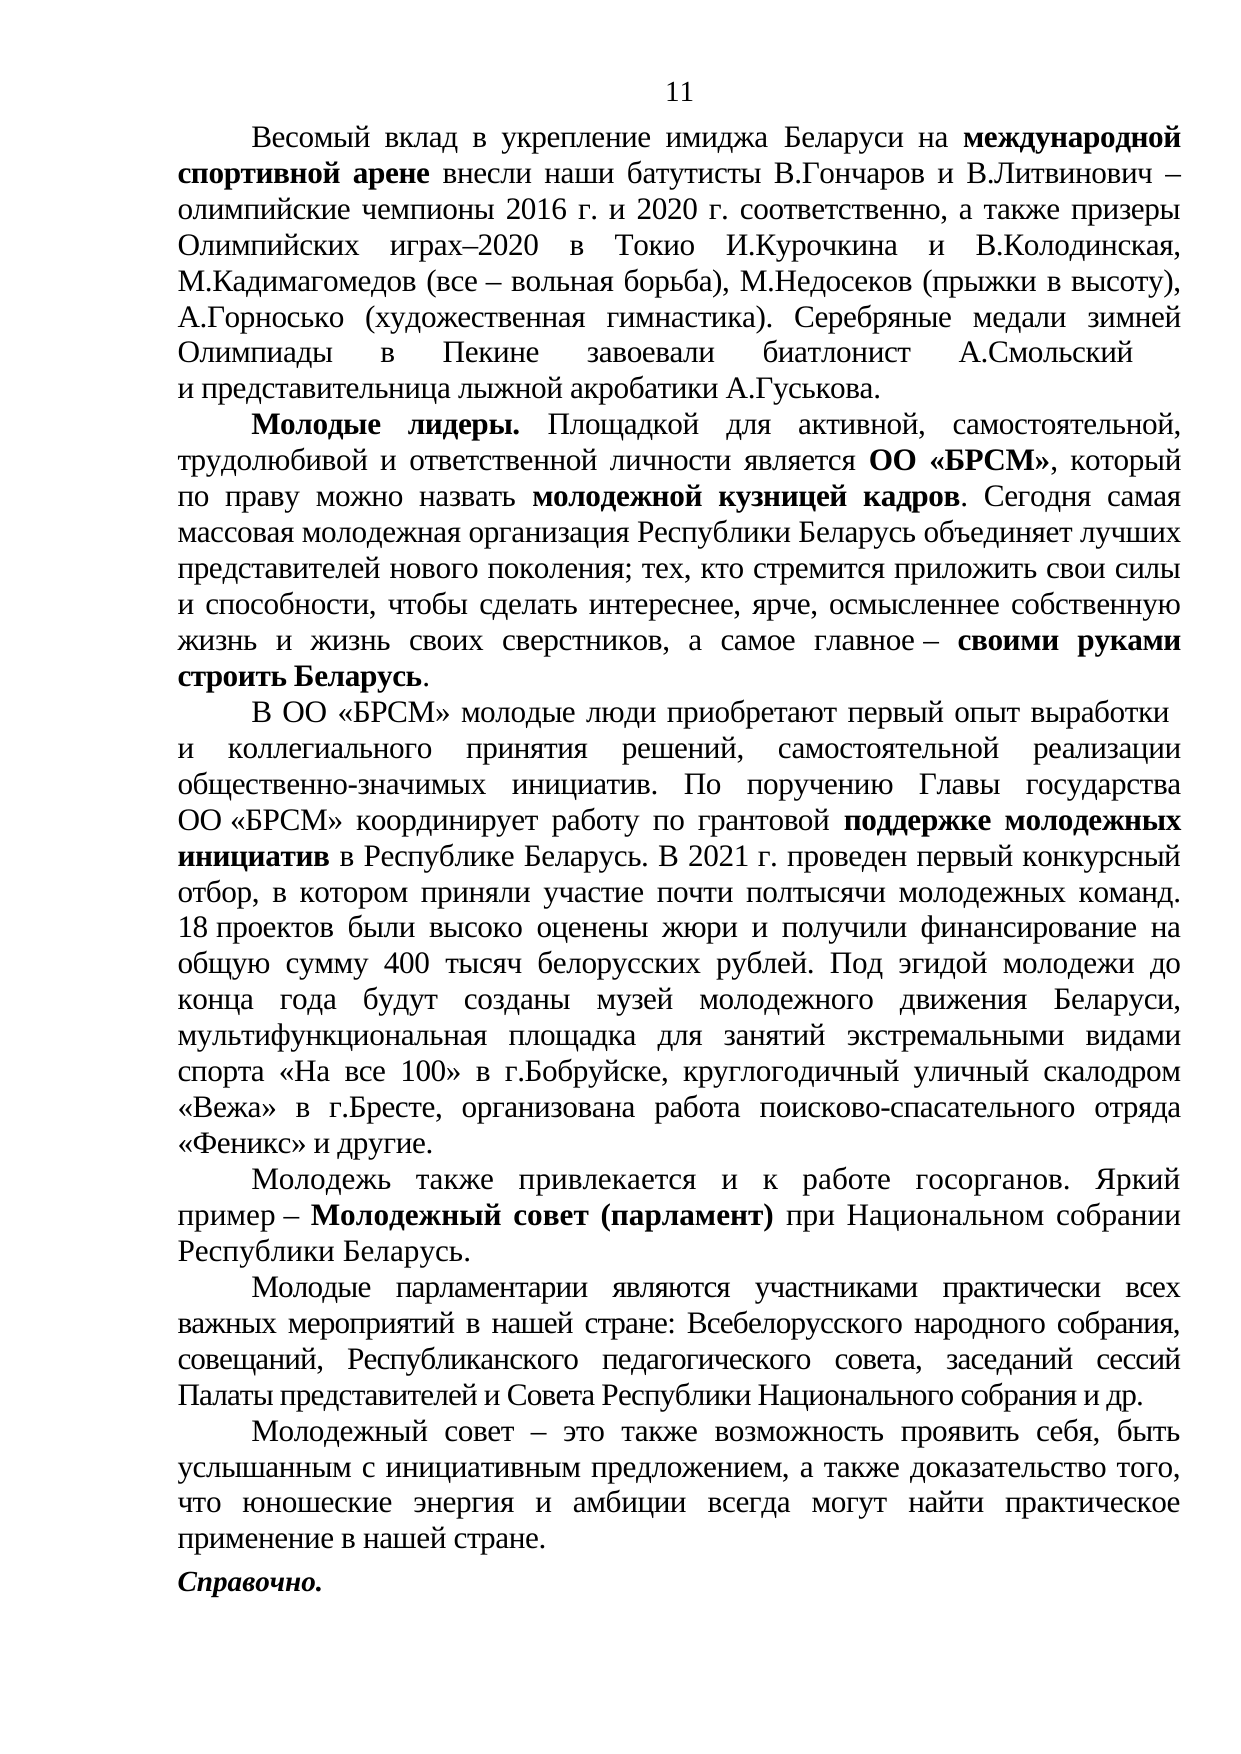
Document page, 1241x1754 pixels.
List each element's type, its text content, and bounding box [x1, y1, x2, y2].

text Справочно. [177, 1568, 1181, 1597]
text Весомый вклад в укрепление имиджа Беларуси на международной спортивной арене внесли наши батутисты В.Гончаров и В.Литвинович – олимпийские чемпионы 2016 г. и 2020 г. соответственно, а также призеры Олимпийских играх–2020 в Токио И.Курочкина и В.Колодинская, М.Кадимагомедов (все – вольная борьба), М.Недосеков (прыжки в высоту), А.Горносько (художественная гимнастика). Серебряные медали зимней Олимпиады в Пекине завоевали биатлонист А.Смольский и представительница лыжной акробатики А.Гуськова. [177, 118, 1181, 406]
text Молодежь также привлекается и к работе госорганов. Яркий пример – Молодежный совет (парламент) при Национальном собрании Республики Беларусь. [177, 1160, 1181, 1268]
text Молодежный совет – это также возможность проявить себя, быть услышанным с инициативным предложением, а также доказательство того, что юношеские энергия и амбиции всегда могут найти практическое применение в нашей стране. [177, 1412, 1181, 1556]
text Молодые парламентарии являются участниками практически всех важных мероприятий в нашей стране: Всебелорусского народного собрания, совещаний, Республиканского педагогического совета, заседаний сессий Палаты представителей и Совета Республики Национального собрания и др. [177, 1268, 1181, 1412]
text В ОО «БРСМ» молодые люди приобретают первый опыт выработки и коллегиального принятия решений, самостоятельной реализации общественно-значимых инициатив. По поручению Главы государства ОО «БРСМ» координирует работу по грантовой поддержке молодежных инициатив в Республике Беларусь. В 2021 г. проведен первый конкурсный отбор, в котором приняли участие почти полтысячи молодежных команд. 18 проектов были высоко оценены жюри и получили финансирование на общую сумму 400 тысяч белорусских рублей. Под эгидой молодежи до конца года будут созданы музей молодежного движения Беларуси, мультифункциональная площадка для занятий экстремальными видами спорта «На все 100» в г.Бобруйске, круглогодичный уличный скалодром «Вежа» в г.Бресте, организована работа поисково-спасательного отряда «Феникс» и другие. [177, 693, 1181, 1160]
text Молодые лидеры. Площадкой для активной, самостоятельной, трудолюбивой и ответственной личности является ОО «БРСМ», который по праву можно назвать молодежной кузницей кадров. Сегодня самая массовая молодежная организация Республики Беларусь объединяет лучших представителей нового поколения; тех, кто стремится приложить свои силы и способности, чтобы сделать интереснее, ярче, осмысленнее собственную жизнь и жизнь своих сверстников, а самое главное – своими руками строить Беларусь. [177, 406, 1181, 693]
